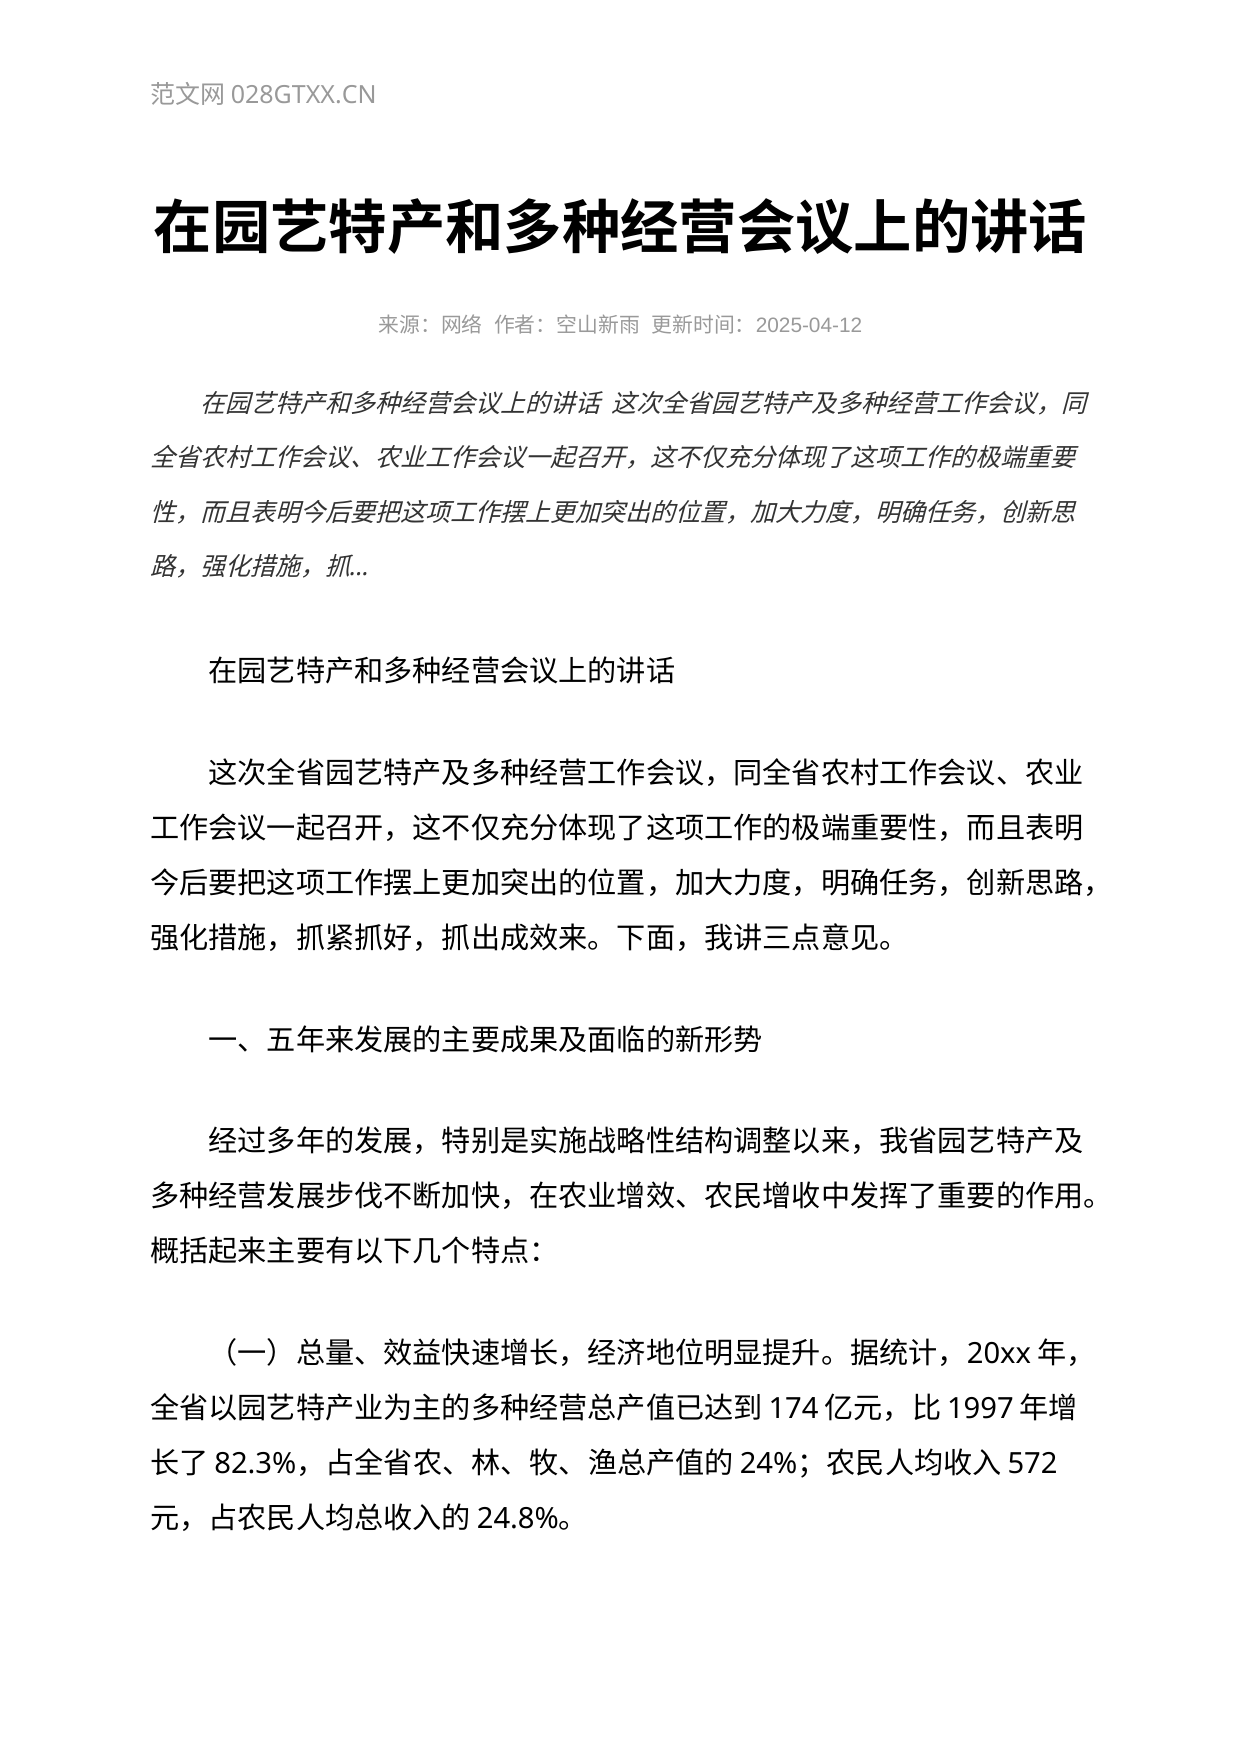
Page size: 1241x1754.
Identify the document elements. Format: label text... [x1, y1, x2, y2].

text 经过多年的发展，特别是实施战略性结构调整以来，我省园艺特产及多种经营发展步伐不断加快，在农业增效、农民增收中发挥了重要的作用。概括起来主要有以下几个特点： [150, 1118, 1090, 1270]
text 来源：网络 作者：空山新雨 更新时间：2025-04-12 [150, 313, 1090, 337]
text 这次全省园艺特产及多种经营工作会议，同全省农村工作会议、农业工作会议一起召开，这不仅充分体现了这项工作的极端重要性，而且表明今后要把这项工作摆上更加突出的位置，加大力度，明确任务，创新思路，强化措施，抓紧抓好，抓出成效来。下面，我讲三点意见。 [150, 749, 1090, 957]
text 在园艺特产和多种经营会议上的讲话 这次全省园艺特产及多种经营工作会议，同全省农村工作会议、农业工作会议一起召开，这不仅充分体现了这项工作的极端重要性，而且表明今后要把这项工作摆上更加突出的位置，加大力度，明确任务，创新思路，强化措施，抓... [150, 383, 1090, 583]
text 一、五年来发展的主要成果及面临的新形势 [150, 1016, 1090, 1058]
text （一）总量、效益快速增长，经济地位明显提升。据统计，20xx年，全省以园艺特产业为主的多种经营总产值已达到174亿元，比1997年增长了82.3%，占全省农、林、牧、渔总产值的24%；农民人均收入572元，占农民人均总收入的24.8%。 [150, 1329, 1090, 1537]
text 在园艺特产和多种经营会议上的讲话 [150, 648, 1090, 690]
subtitle 在园艺特产和多种经营会议上的讲话 [150, 181, 1090, 266]
